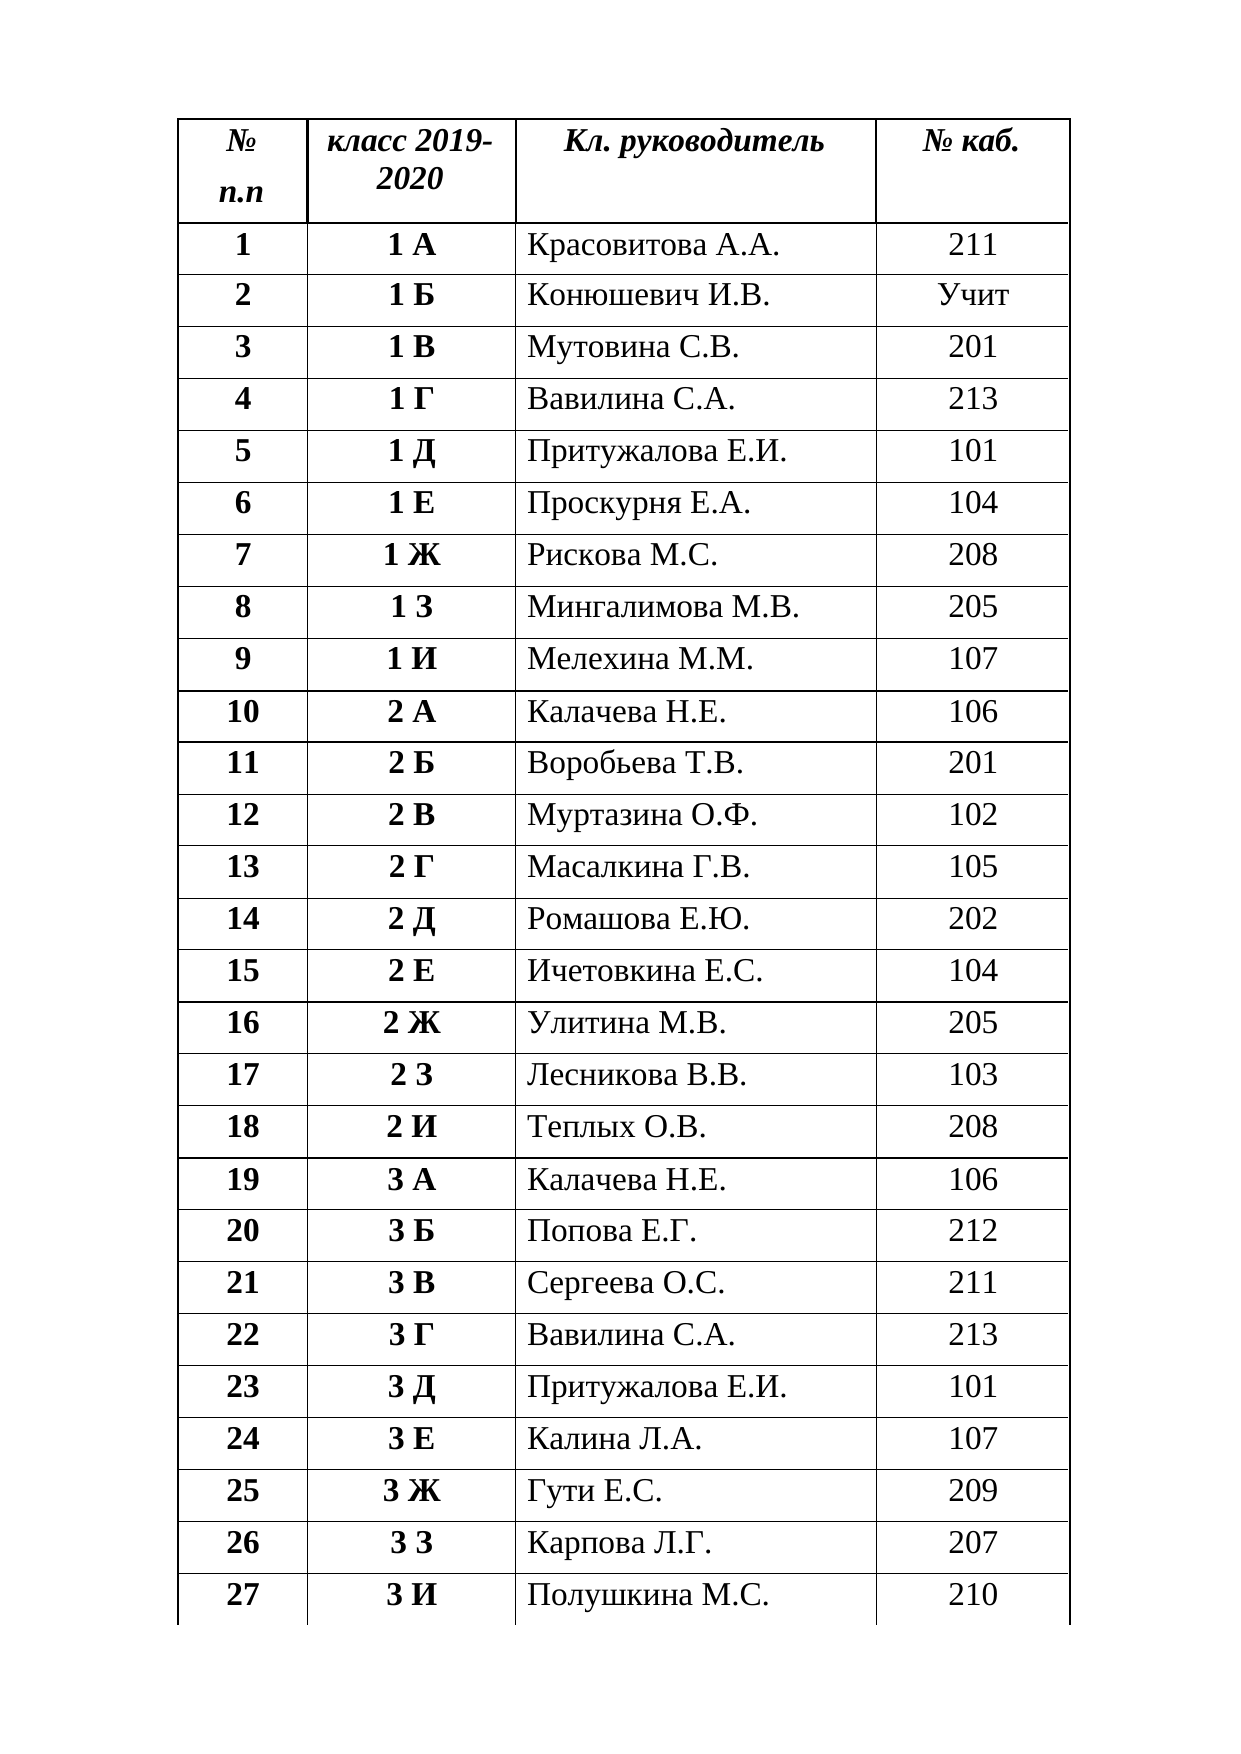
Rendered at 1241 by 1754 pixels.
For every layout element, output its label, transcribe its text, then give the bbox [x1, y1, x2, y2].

table_cell Калачева Н.Е. [516, 692, 876, 741]
table_header класс 2019-2020 [309, 120, 515, 222]
table_cell 1 Ж [308, 535, 515, 586]
table_cell 202 [877, 898, 1069, 949]
table_cell 210 [877, 1573, 1069, 1625]
table_cell Мутовина С.В. [516, 327, 876, 378]
table_cell 14 [179, 899, 307, 949]
table_cell 7 [179, 535, 307, 586]
table_cell 1 [179, 224, 307, 274]
table_cell 1 И [308, 639, 515, 689]
table_cell Вавилина С.А. [516, 379, 876, 429]
table_cell 3 [179, 327, 307, 378]
table_cell Муртазина О.Ф. [516, 795, 876, 845]
table_cell 3 Д [308, 1366, 515, 1417]
table_cell 1 Д [308, 431, 515, 482]
table_cell 107 [877, 638, 1069, 689]
table_cell Мингалимова М.В. [516, 587, 876, 637]
table_cell Масалкина Г.В. [516, 846, 876, 897]
table_cell 209 [877, 1469, 1069, 1521]
table_cell 3 Е [308, 1418, 515, 1469]
table_cell 12 [179, 795, 307, 845]
table_cell 2 В [308, 795, 515, 845]
table_cell 25 [179, 1470, 307, 1521]
table_cell 2 Б [308, 743, 515, 793]
table_cell 2 [179, 275, 307, 326]
table_cell Мелехина М.М. [516, 639, 876, 689]
table_cell 107 [877, 1417, 1069, 1469]
table_cell 15 [179, 950, 307, 1001]
table_cell 2 А [308, 692, 515, 741]
table_cell 2 Д [308, 899, 515, 949]
table_cell 1 А [308, 224, 515, 274]
table_cell 2 З [308, 1054, 515, 1105]
table_cell Учит [877, 274, 1069, 326]
table_cell Рискова М.С. [516, 535, 876, 586]
table_cell 2 Ж [308, 1003, 515, 1053]
table_cell 201 [877, 326, 1069, 378]
table_cell 9 [179, 639, 307, 689]
table_cell Притужалова Е.И. [516, 431, 876, 482]
table_cell 13 [179, 846, 307, 897]
table_cell Полушкина М.С. [516, 1574, 876, 1625]
table_cell 106 [877, 1157, 1069, 1209]
table_cell п.п [179, 170, 306, 222]
table_cell Попова Е.Г. [516, 1210, 876, 1261]
table_cell 211 [877, 1261, 1069, 1313]
table_cell Вавилина С.А. [516, 1314, 876, 1365]
table_cell Воробьева Т.В. [516, 743, 876, 793]
table_cell 1 Е [308, 483, 515, 533]
table_cell 2 Е [308, 950, 515, 1001]
table_cell 212 [877, 1209, 1069, 1261]
table_cell 22 [179, 1314, 307, 1365]
table_cell 21 [179, 1262, 307, 1313]
table_cell 105 [877, 845, 1069, 897]
table_cell Улитина М.В. [516, 1003, 876, 1053]
table_cell 208 [877, 534, 1069, 586]
table_cell Красовитова А.А. [516, 224, 876, 274]
table_cell Конюшевич И.В. [516, 275, 876, 326]
table_cell 11 [179, 743, 307, 793]
table_cell 18 [179, 1106, 307, 1157]
table_cell 213 [877, 1313, 1069, 1365]
table_cell 3 В [308, 1262, 515, 1313]
table_cell 1 З [308, 587, 515, 637]
table_cell Калачева Н.Е. [516, 1159, 876, 1209]
table_cell 17 [179, 1054, 307, 1105]
table_cell 101 [877, 1365, 1069, 1417]
table_cell 23 [179, 1366, 307, 1417]
table_header № [179, 120, 306, 170]
table_cell 207 [877, 1521, 1069, 1573]
table_cell Ичетовкина Е.С. [516, 950, 876, 1001]
table_cell Ромашова Е.Ю. [516, 899, 876, 949]
table_cell 6 [179, 483, 307, 533]
table_cell Теплых О.В. [516, 1106, 876, 1157]
table_cell 104 [877, 482, 1069, 533]
table_cell 16 [179, 1003, 307, 1053]
table_cell 102 [877, 794, 1069, 845]
table_cell Калина Л.А. [516, 1418, 876, 1469]
table_cell 5 [179, 431, 307, 482]
table_cell 101 [877, 430, 1069, 482]
table_cell 3 Ж [308, 1470, 515, 1521]
table_cell 3 Г [308, 1314, 515, 1365]
table_cell 2 Г [308, 846, 515, 897]
table_cell 1 Б [308, 275, 515, 326]
table_cell Сергеева О.С. [516, 1262, 876, 1313]
table_cell 27 [179, 1574, 307, 1625]
table_cell 3 Б [308, 1210, 515, 1261]
table_cell 104 [877, 949, 1069, 1001]
table_cell 8 [179, 587, 307, 637]
table_cell 10 [179, 692, 307, 741]
table_cell 208 [877, 1105, 1069, 1157]
table_cell 3 И [308, 1574, 515, 1625]
table_cell 1 Г [308, 379, 515, 429]
table_cell Гути Е.С. [516, 1470, 876, 1521]
table_cell 1 В [308, 327, 515, 378]
table_cell 205 [877, 1001, 1069, 1053]
table_cell Лесникова В.В. [516, 1054, 876, 1105]
table_cell 205 [877, 586, 1069, 637]
table_cell 24 [179, 1418, 307, 1469]
table_cell Карпова Л.Г. [516, 1522, 876, 1573]
table_header Кл. руководитель [517, 120, 875, 222]
table_cell Проскурня Е.А. [516, 483, 876, 533]
table_cell 213 [877, 378, 1069, 429]
table_header № каб. [877, 120, 1069, 222]
table_cell Притужалова Е.И. [516, 1366, 876, 1417]
table_cell 211 [877, 222, 1069, 274]
table_cell 19 [179, 1159, 307, 1209]
table_cell 103 [877, 1053, 1069, 1105]
table_cell 26 [179, 1522, 307, 1573]
table_cell 201 [877, 741, 1069, 793]
table_cell 106 [877, 690, 1069, 741]
table_cell 3 З [308, 1522, 515, 1573]
table_cell 2 И [308, 1106, 515, 1157]
table_cell 3 А [308, 1159, 515, 1209]
table_cell 20 [179, 1210, 307, 1261]
table_cell 4 [179, 379, 307, 429]
